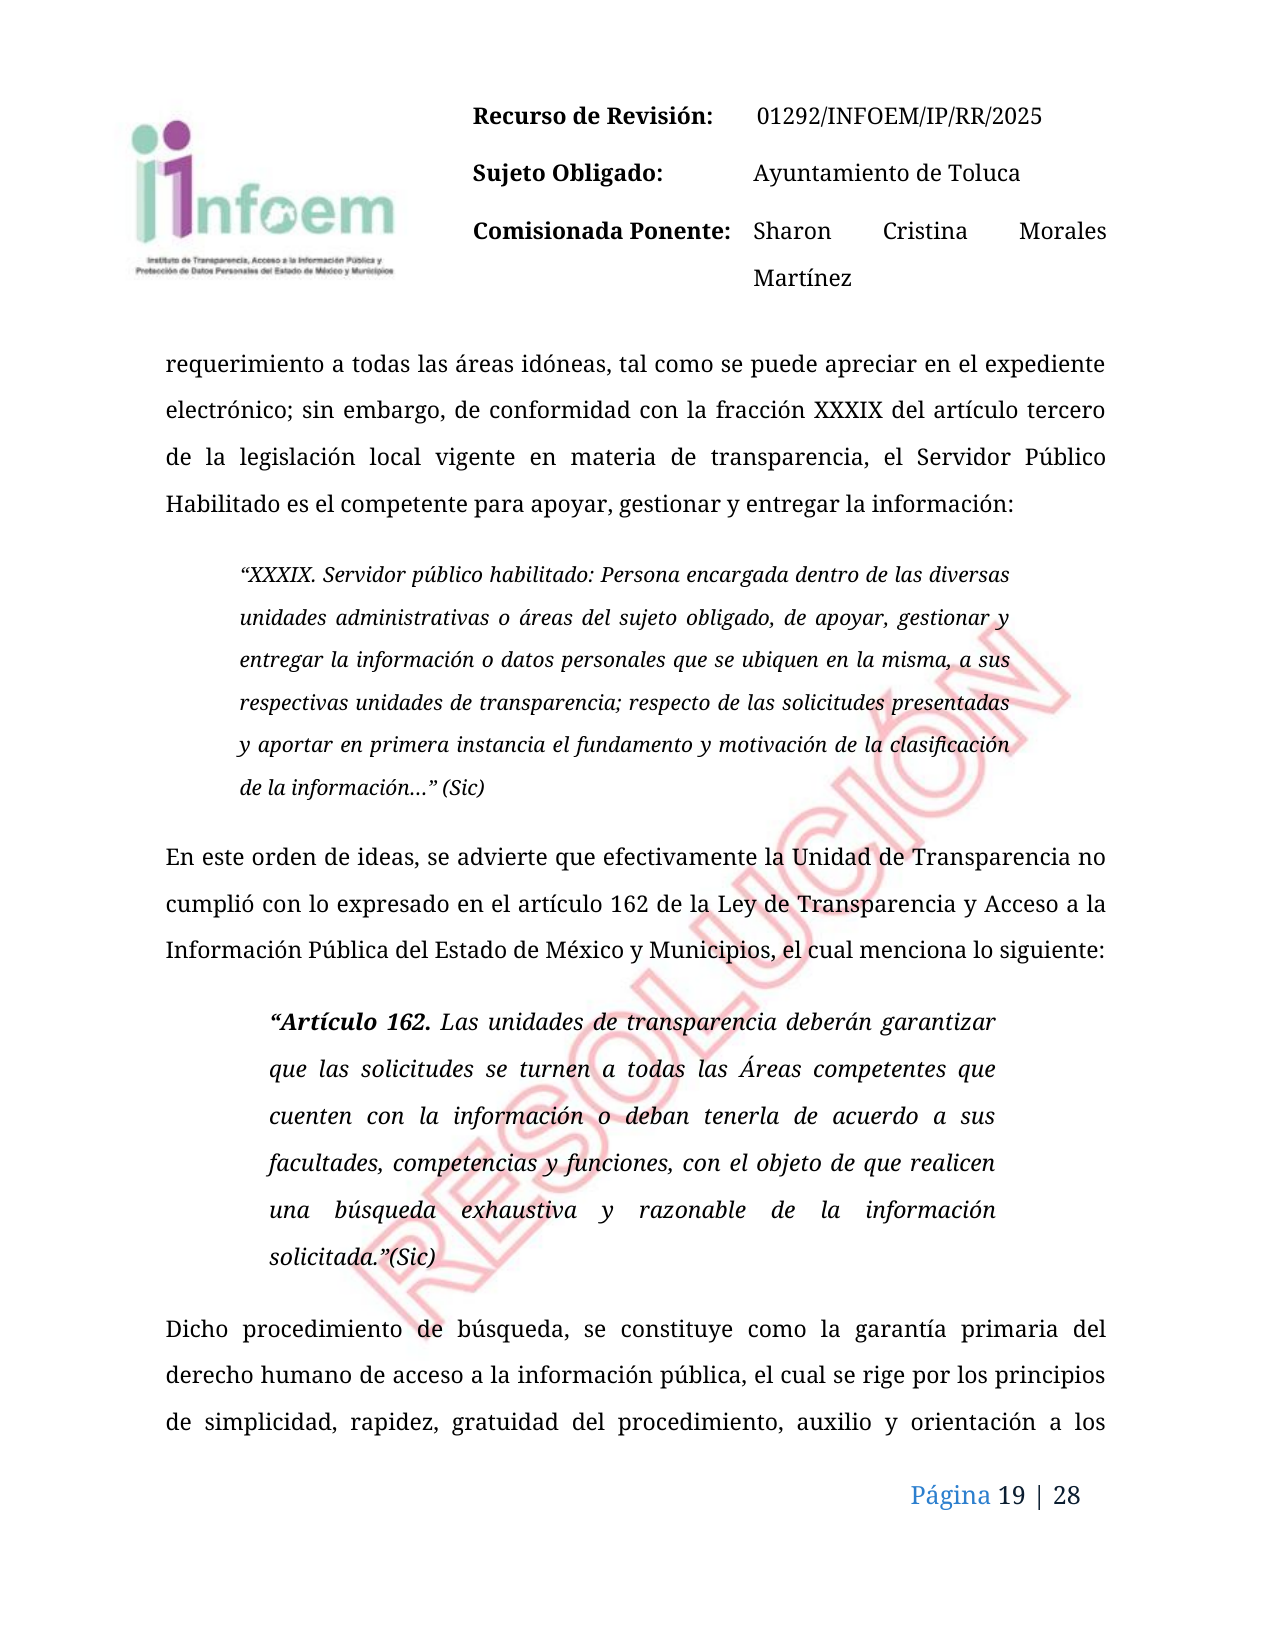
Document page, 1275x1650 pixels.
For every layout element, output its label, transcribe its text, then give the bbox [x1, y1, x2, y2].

text En este orden de ideas, se advierte que efectivamente la Unidad de Transparencia no cumplió con lo expresado en el artículo 162 de la Ley de Transparencia y Acceso a la Información Pública del Estado de México y Municipios, el cual menciona lo siguiente: [165, 841, 1107, 966]
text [165, 1312, 1107, 1437]
text “Artículo 162. Las unidades de transparencia deberán garantizar que las solicitudes se turnen a todas las Áreas competentes que cuenten con la información o deban tenerla de acuerdo a sus facultades, competencias y funciones, con el objeto de que realicen una búsqueda exhaustiva y razonable de la información solicitada.”(Sic) [269, 1006, 999, 1272]
picture [2, 55, 1275, 1650]
text “XXXIX. Servidor público habilitado: Persona encargada dentro de las diversas unidades administrativas o áreas del sujeto obligado, de apoyar, gestionar y entregar la información o datos personales que se ubiquen en la misma, a sus respectivas unidades de transparencia; respecto de las solicitudes presentadas y aportar en primera instancia el fundamento y motivación de la clasificación de la información…” (Sic) [239, 560, 1013, 801]
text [165, 347, 1107, 519]
